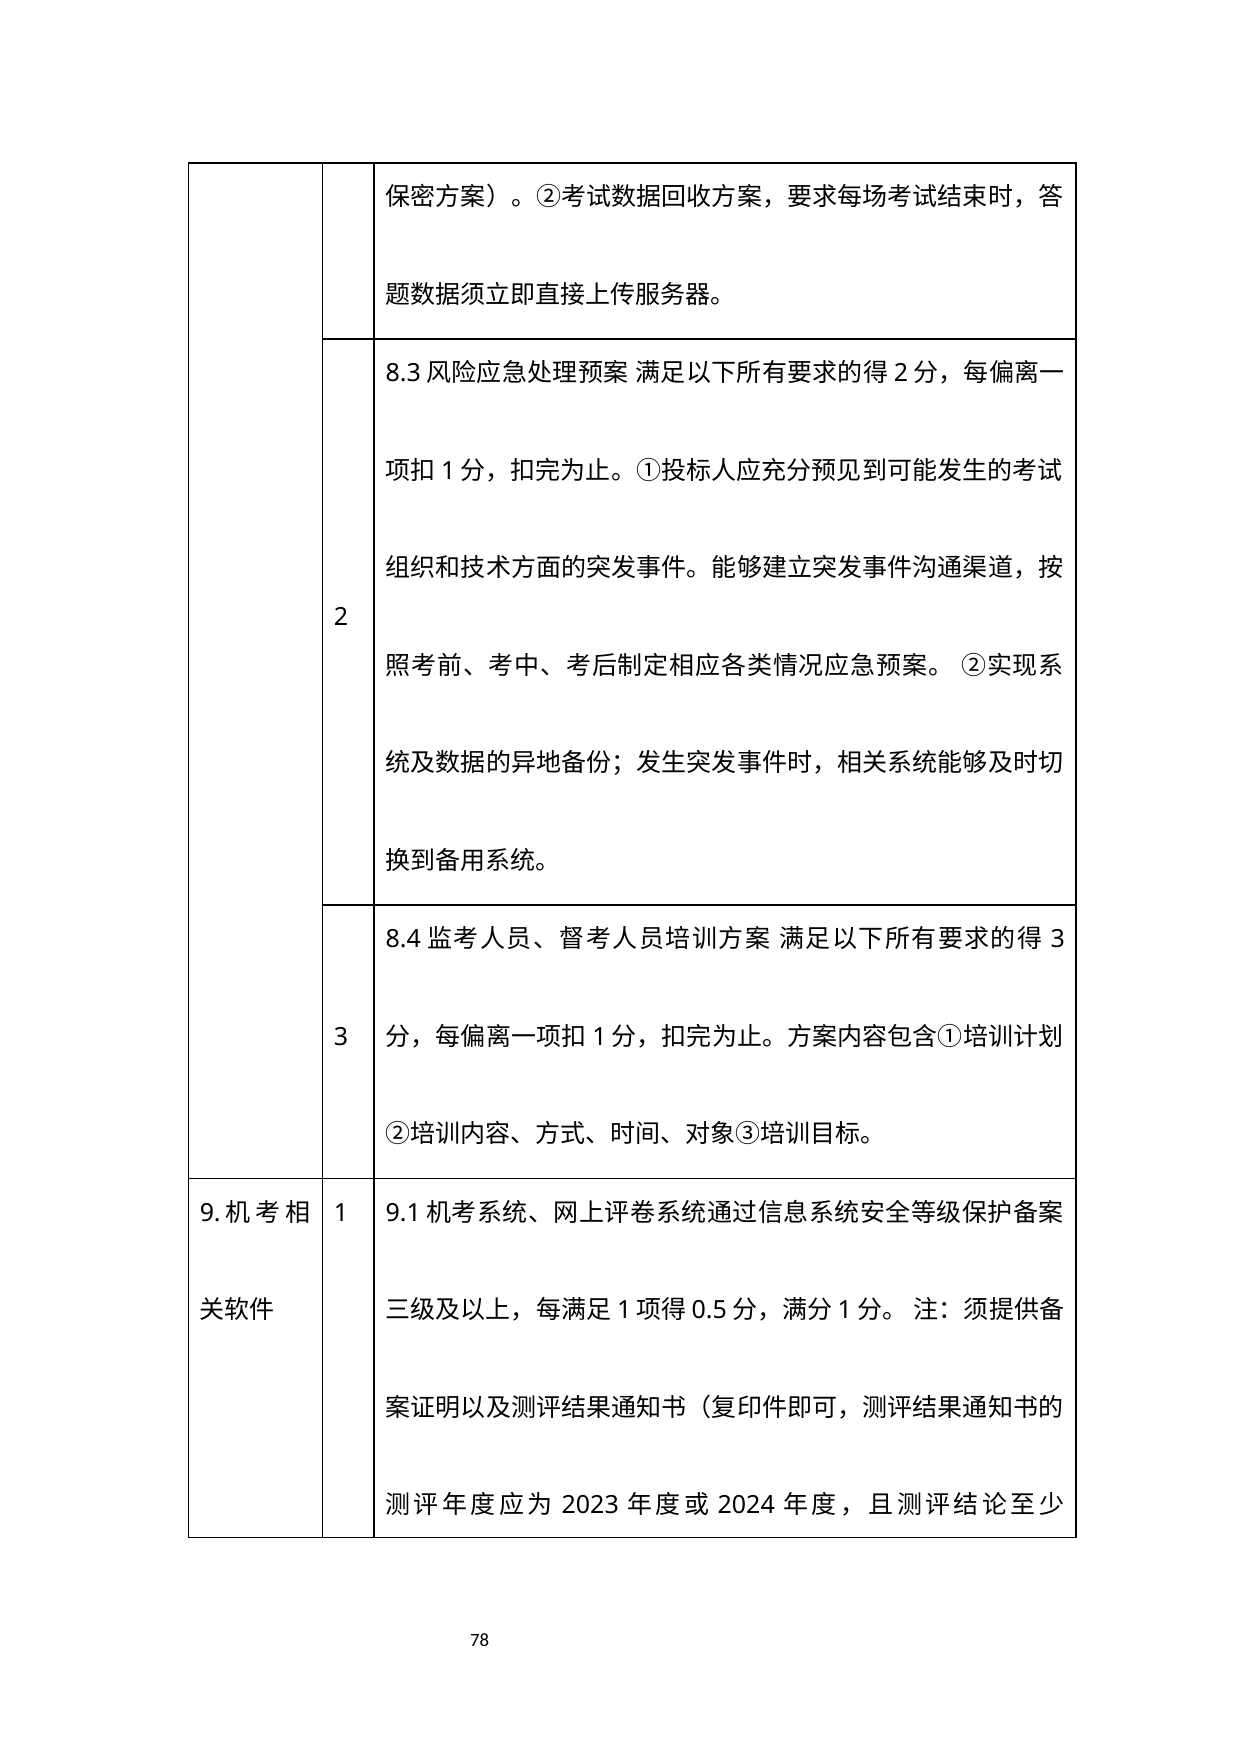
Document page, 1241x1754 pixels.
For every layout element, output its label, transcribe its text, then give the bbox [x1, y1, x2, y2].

table_cell 8.3风险应急处理预案 满足以下所有要求的得2分，每偏离一项扣1分，扣完为止。①投标人应充分预见到可能发生的考试组织和技术方面的突发事件。能够建立突发事件沟通渠道，按照考前、考中、考后制定相应各类情况应急预案。 ②实现系统及数据的异地备份；发生突发事件时，相关系统能够及时切换到备用系统。 [375, 340, 1075, 904]
table_cell 2 [323, 164, 373, 338]
table_cell 1 [323, 1179, 373, 1537]
table_cell 9.机考相关软件 [189, 1179, 322, 1537]
table_cell 3 [323, 906, 373, 1178]
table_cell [375, 1179, 1075, 1537]
table_cell 2 [323, 340, 373, 904]
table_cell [375, 164, 1075, 338]
table_cell 8.4监考人员、督考人员培训方案 满足以下所有要求的得3分，每偏离一项扣1分，扣完为止。方案内容包含①培训计划②培训内容、方式、时间、对象③培训目标。 [375, 906, 1075, 1178]
